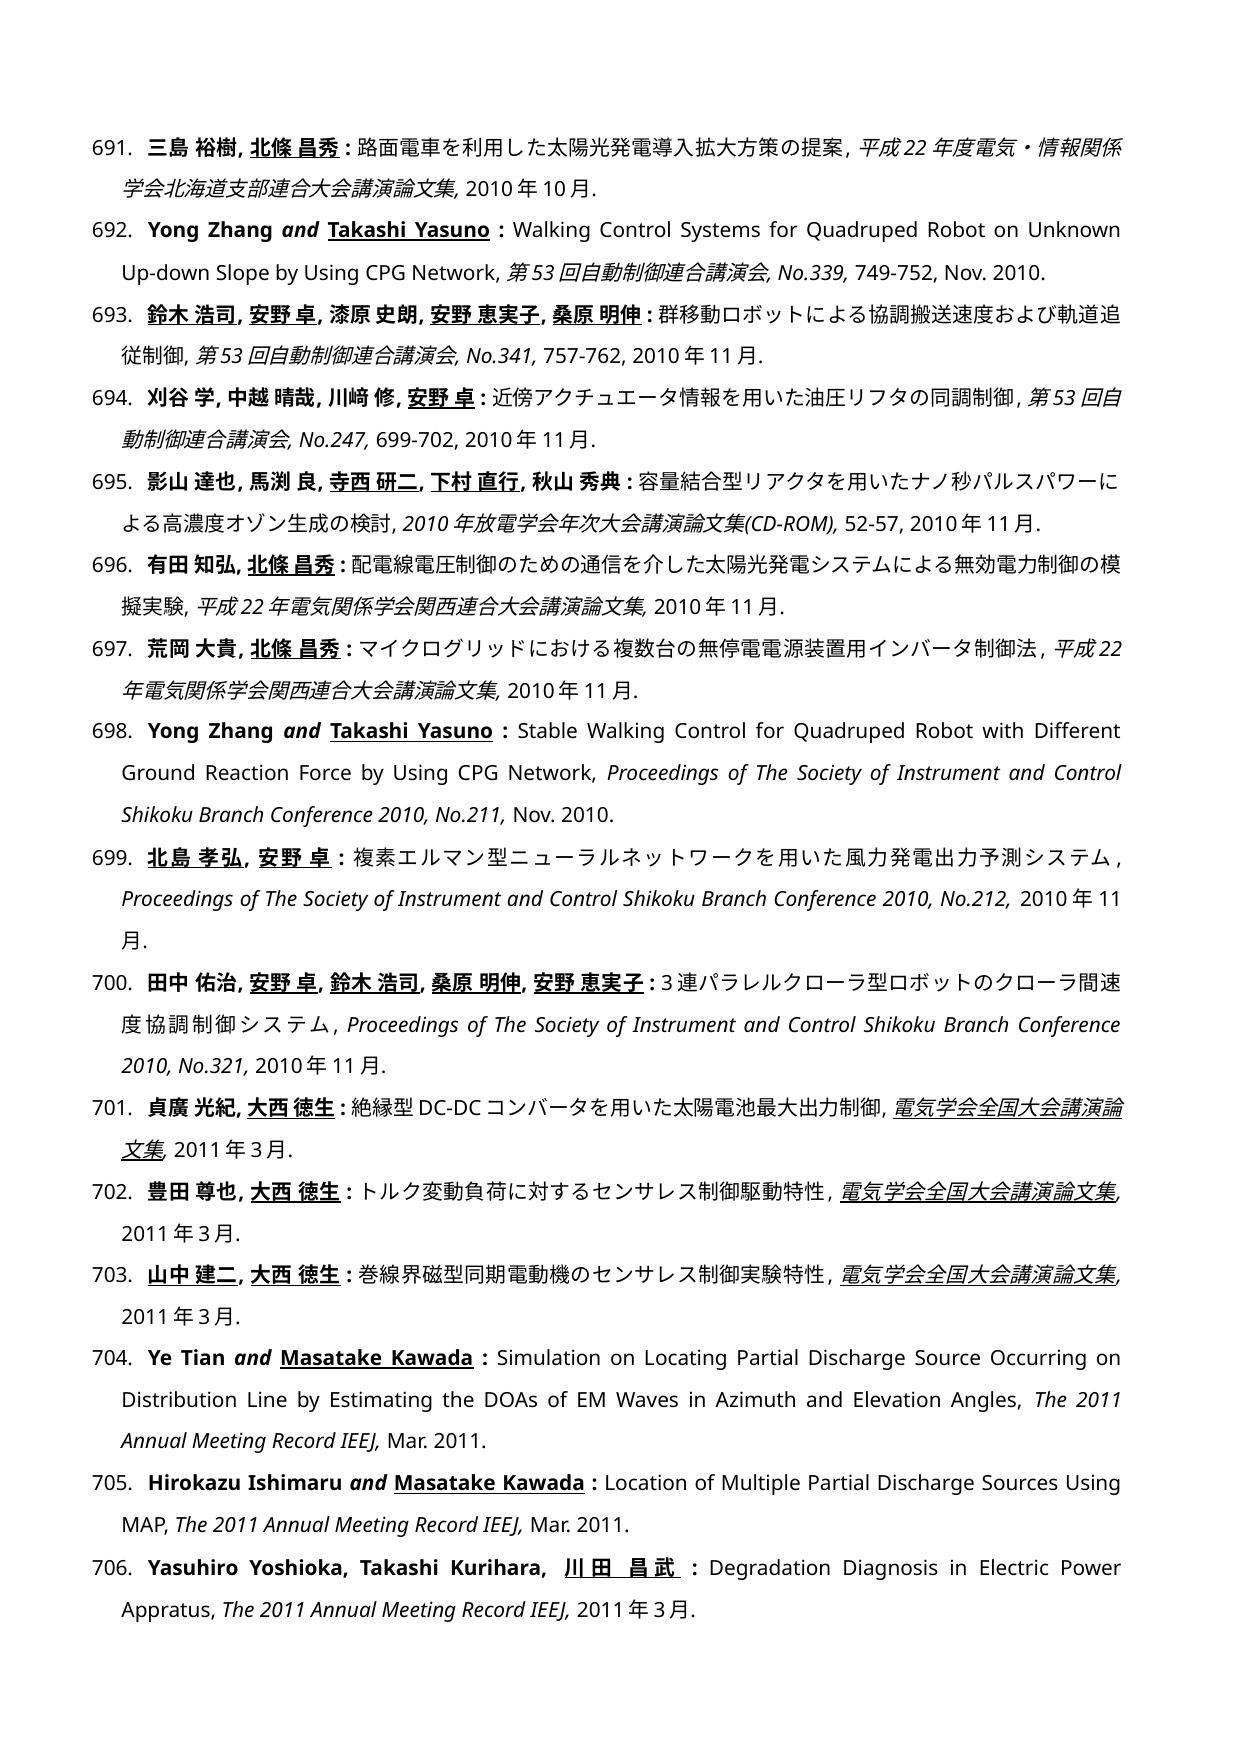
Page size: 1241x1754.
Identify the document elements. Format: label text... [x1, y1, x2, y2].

list Hirokazu Ishimaru and Masatake Kawada : Location of Multiple Partial Discharge Sources Using MAP, The 2011 Annual Meeting Record IEEJ, Mar. 2011. [92, 1462, 1122, 1545]
list 鈴木 浩司, 安野 卓, 漆原 史朗, 安野 恵実子, 桑原 明伸 : 群移動ロボットによる協調搬送速度および軌道追従制御, 第53回自動制御連合講演会, No.341, 757-762, 2010年11月. [92, 292, 1122, 376]
list 刈谷 学, 中越 晴哉, 川﨑 修, 安野 卓 : 近傍アクチュエータ情報を用いた油圧リフタの同調制御, 第53回自動制御連合講演会, No.247, 699-702, 2010年11月. [92, 376, 1122, 459]
list 有田 知弘, 北條 昌秀 : 配電線電圧制御のための通信を介した太陽光発電システムによる無効電力制御の模擬実験, 平成22年電気関係学会関西連合大会講演論文集, 2010年11月. [92, 543, 1122, 626]
list 影山 達也, 馬渕 良, 寺西 研二, 下村 直行, 秋山 秀典 : 容量結合型リアクタを用いたナノ秒パルスパワーによる高濃度オゾン生成の検討, 2010年放電学会年次大会講演論文集(CD-ROM), 52-57, 2010年11月. [92, 459, 1122, 543]
list Yong Zhang and Takashi Yasuno : Stable Walking Control for Quadruped Robot with Different Ground Reaction Force by Using CPG Network, Proceedings of The Society of Instrument and Control Shikoku Branch Conference 2010, No.211, Nov. 2010. [92, 710, 1122, 835]
list 北島 孝弘, 安野 卓 : 複素エルマン型ニューラルネットワークを用いた風力発電出力予測システム, Proceedings of The Society of Instrument and Control Shikoku Branch Conference 2010, No.212, 2010年11月. [92, 835, 1122, 961]
list Ye Tian and Masatake Kawada : Simulation on Locating Partial Discharge Source Occurring on Distribution Line by Estimating the DOAs of EM Waves in Azimuth and Elevation Angles, The 2011 Annual Meeting Record IEEJ, Mar. 2011. [92, 1336, 1122, 1462]
list 荒岡 大貴, 北條 昌秀 : マイクログリッドにおける複数台の無停電電源装置用インバータ制御法, 平成22年電気関係学会関西連合大会講演論文集, 2010年11月. [92, 626, 1122, 710]
list 豊田 尊也, 大西 徳生 : トルク変動負荷に対するセンサレス制御駆動特性, 電気学会全国大会講演論文集, 2011年3月. [92, 1169, 1122, 1253]
list 田中 佑治, 安野 卓, 鈴木 浩司, 桑原 明伸, 安野 恵実子 : 3連パラレルクローラ型ロボットのクローラ間速度協調制御システム, Proceedings of The Society of Instrument and Control Shikoku Branch Conference 2010, No.321, 2010年11月. [92, 961, 1122, 1086]
list 三島 裕樹, 北條 昌秀 : 路面電車を利用した太陽光発電導入拡大方策の提案, 平成22年度電気・情報関係学会北海道支部連合大会講演論文集, 2010年10月. [92, 125, 1122, 209]
list 貞廣 光紀, 大西 徳生 : 絶縁型DC-DCコンバータを用いた太陽電池最大出力制御, 電気学会全国大会講演論文集, 2011年3月. [92, 1086, 1122, 1169]
list Yong Zhang and Takashi Yasuno : Walking Control Systems for Quadruped Robot on Unknown Up-down Slope by Using CPG Network, 第53回自動制御連合講演会, No.339, 749-752, Nov. 2010. [92, 209, 1122, 292]
list Yasuhiro Yoshioka, Takashi Kurihara, 川田 昌武 : Degradation Diagnosis in Electric Power Appratus, The 2011 Annual Meeting Record IEEJ, 2011年3月. [92, 1545, 1122, 1629]
list 山中 建二, 大西 徳生 : 巻線界磁型同期電動機のセンサレス制御実験特性, 電気学会全国大会講演論文集, 2011年3月. [92, 1253, 1122, 1336]
